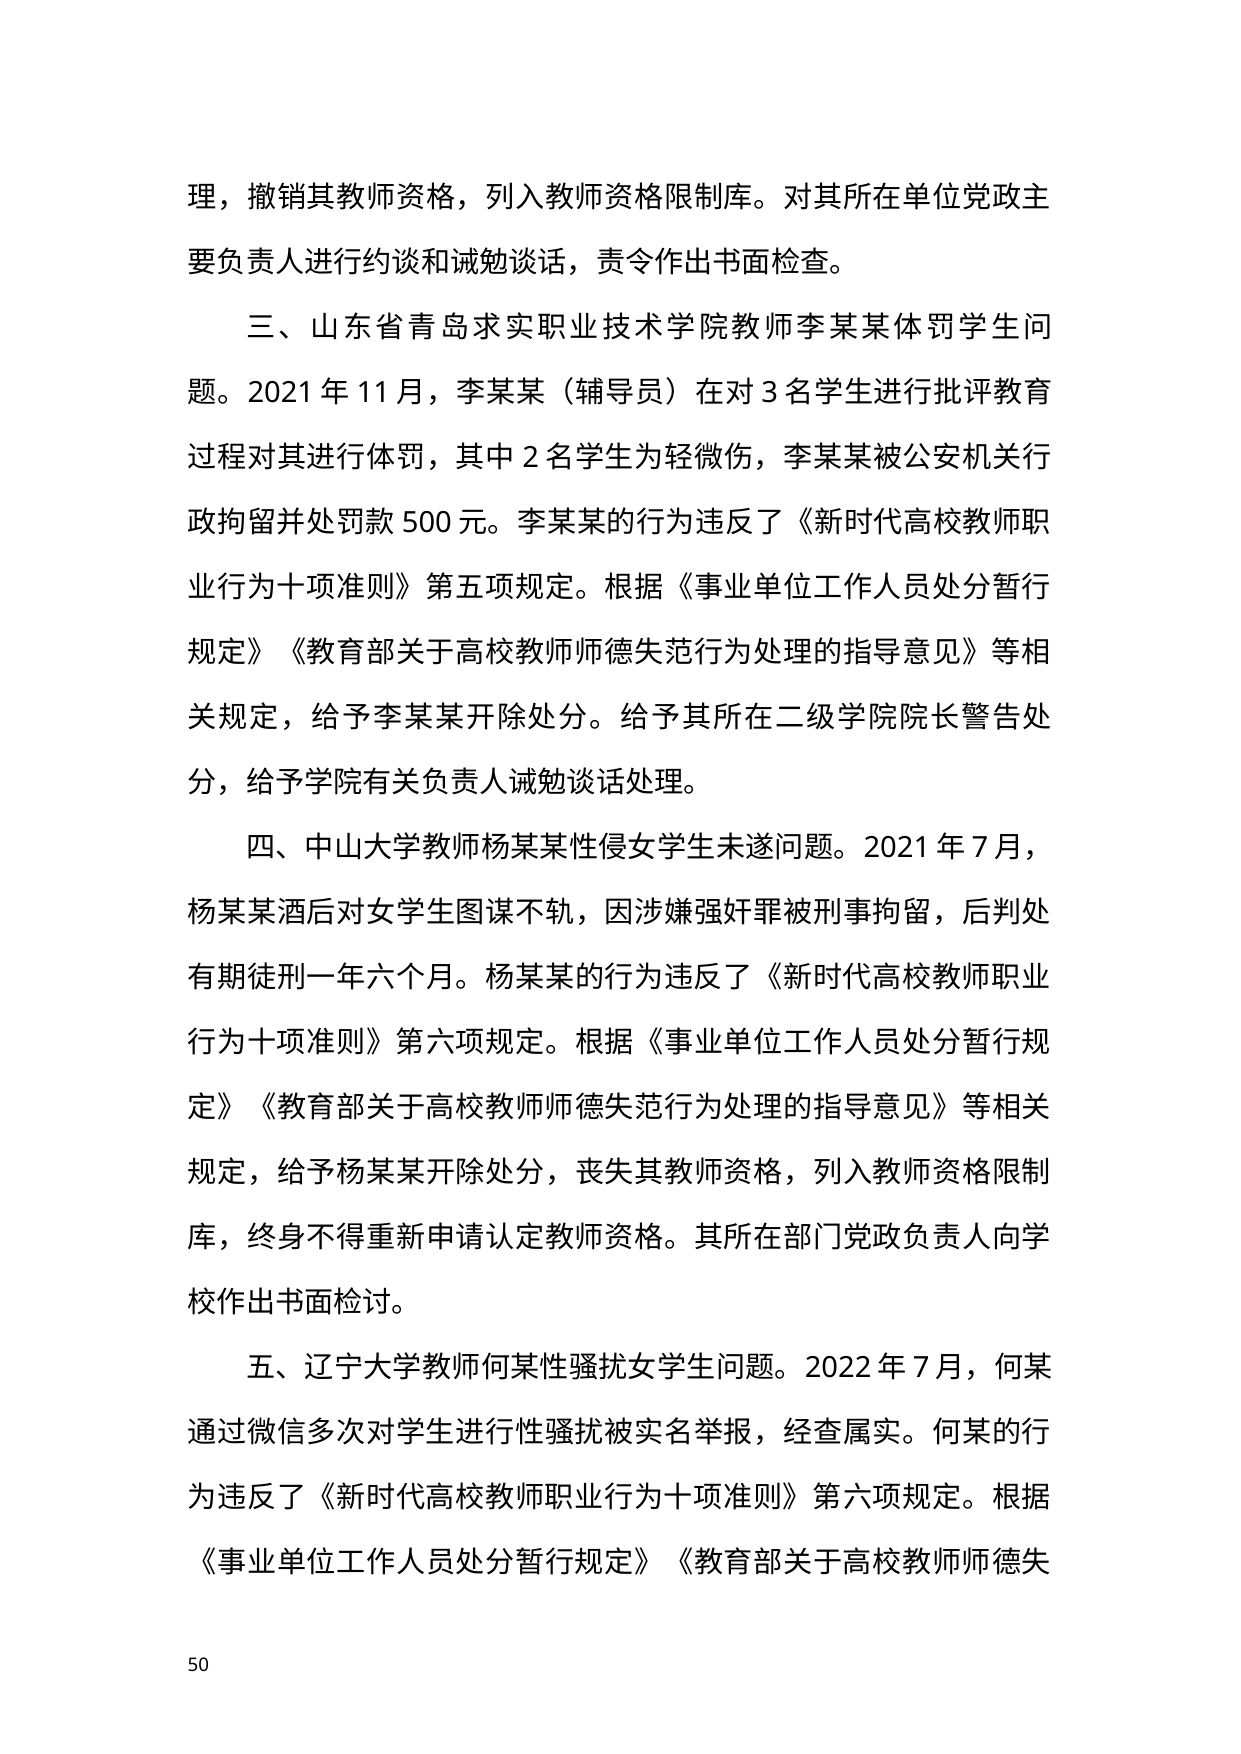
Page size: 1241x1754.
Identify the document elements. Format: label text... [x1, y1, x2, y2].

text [187, 162, 1053, 292]
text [187, 1332, 1053, 1592]
text 四、中山大学教师杨某某性侵女学生未遂问题。2021年7月，杨某某酒后对女学生图谋不轨，因涉嫌强奸罪被刑事拘留，后判处有期徒刑一年六个月。杨某某的行为违反了《新时代高校教师职业行为十项准则》第六项规定。根据《事业单位工作人员处分暂行规定》《教育部关于高校教师师德失范行为处理的指导意见》等相关规定，给予杨某某开除处分，丧失其教师资格，列入教师资格限制库，终身不得重新申请认定教师资格。其所在部门党政负责人向学校作出书面检讨。 [187, 812, 1053, 1332]
text 三、山东省青岛求实职业技术学院教师李某某体罚学生问题。2021年11月，李某某（辅导员）在对3名学生进行批评教育过程对其进行体罚，其中2名学生为轻微伤，李某某被公安机关行政拘留并处罚款500元。李某某的行为违反了《新时代高校教师职业行为十项准则》第五项规定。根据《事业单位工作人员处分暂行规定》《教育部关于高校教师师德失范行为处理的指导意见》等相关规定，给予李某某开除处分。给予其所在二级学院院长警告处分，给予学院有关负责人诫勉谈话处理。 [187, 292, 1053, 812]
